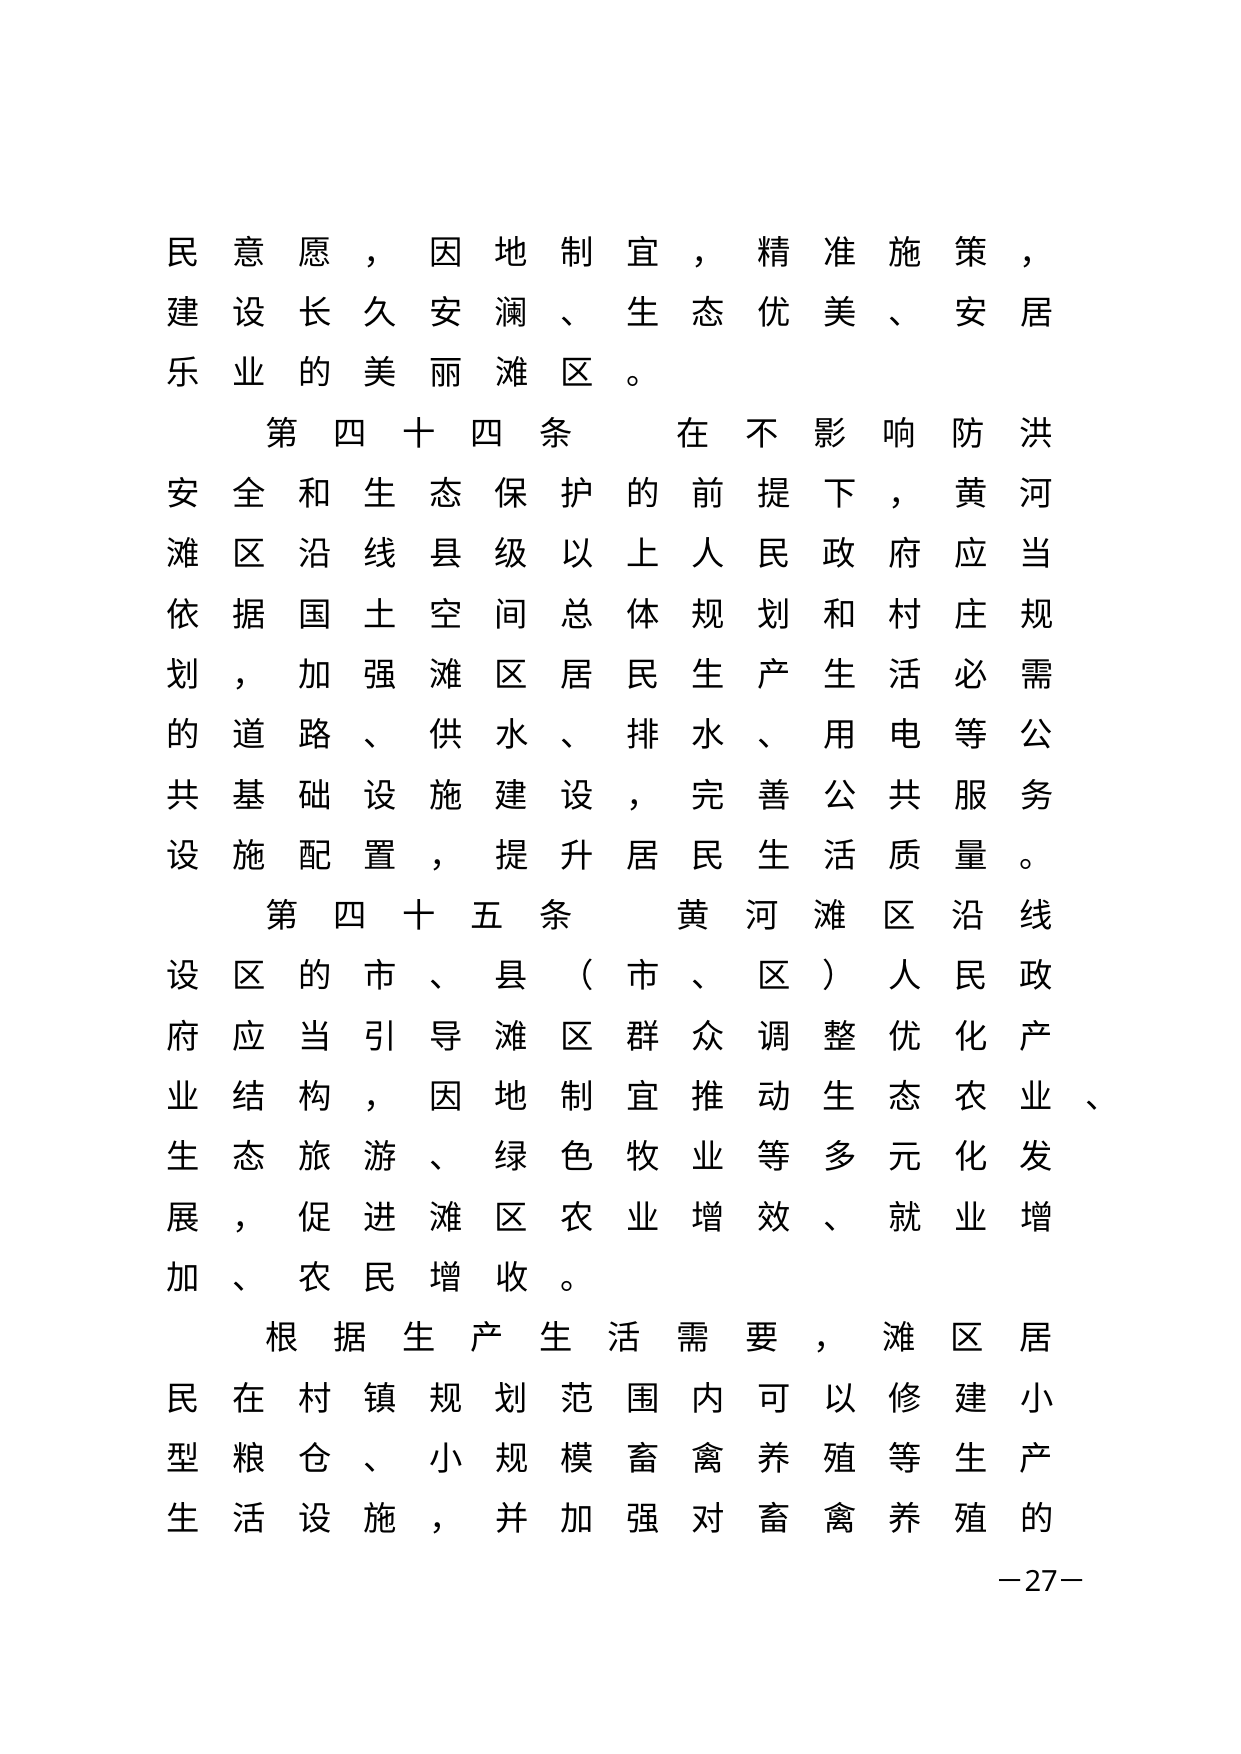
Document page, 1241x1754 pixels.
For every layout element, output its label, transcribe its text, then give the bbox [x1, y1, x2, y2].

text 黄河滩区综合提升治理工程应当坚持以人民为中心，统筹推进两岸堤防、河道控导、滩区治理，尊重历史文化传统、滩区居民意愿，因地制宜，精准施策，建设长久安澜、生态优美、安居乐业的美丽滩区。 [167, 219, 1085, 400]
text 第四十五条 黄河滩区沿线设区的市、县（市、区）人民政府应当引导滩区群众调整优化产业结构，因地制宜推动生态农业、生态旅游、绿色牧业等多元化发展，促进滩区农业增效、就业增加、农民增收。 [167, 883, 1085, 1305]
text 根据生产生活需要，滩区居民在村镇规划范围内可以修建小型粮仓、小规模畜禽养殖等生产生活设施，并加强对畜禽养殖的污染防治。 [167, 1305, 1085, 1546]
text 第四十四条 在不影响防洪安全和生态保护的前提下，黄河滩区沿线县级以上人民政府应当依据国土空间总体规划和村庄规划，加强滩区居民生产生活必需的道路、供水、排水、用电等公共基础设施建设，完善公共服务设施配置，提升居民生活质量。 [167, 400, 1085, 883]
